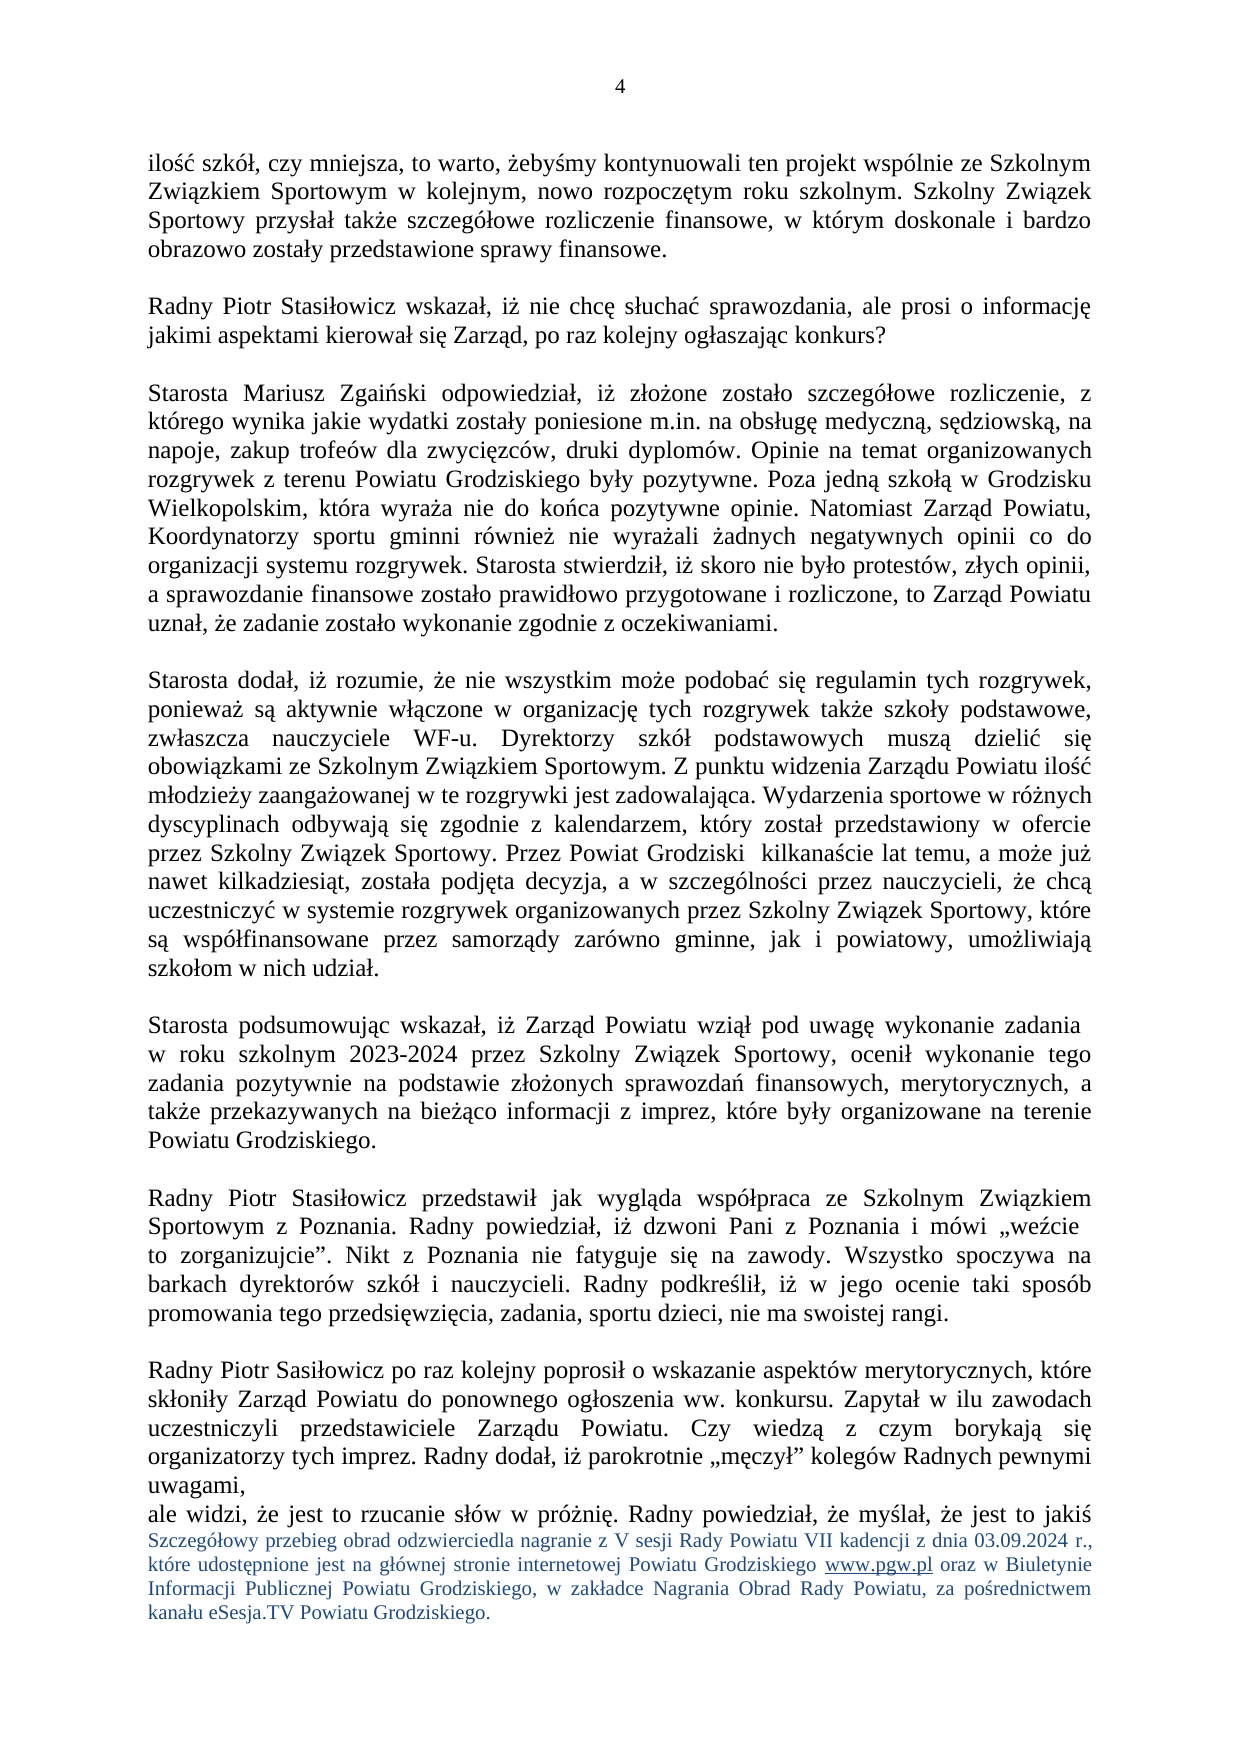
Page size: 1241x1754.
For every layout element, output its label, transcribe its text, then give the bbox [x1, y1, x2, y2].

text Starosta dodał, iż rozumie, że nie wszystkim może podobać się regulamin tych rozgrywek, ponieważ są aktywnie włączone w organizację tych rozgrywek także szkoły podstawowe, zwłaszcza nauczyciele WF-u. Dyrektorzy szkół podstawowych muszą dzielić się obowiązkami ze Szkolnym Związkiem Sportowym. Z punktu widzenia Zarządu Powiatu ilość młodzieży zaangażowanej w te rozgrywki jest zadowalająca. Wydarzenia sportowe w różnych dyscyplinach odbywają się zgodnie z kalendarzem, który został przedstawiony w ofercie przez Szkolny Związek Sportowy. Przez Powiat Grodziski kilkanaście lat temu, a może już nawet kilkadziesiąt, została podjęta decyzja, a w szczególności przez nauczycieli, że chcą uczestniczyć w systemie rozgrywek organizowanych przez Szkolny Związek Sportowy, które są współfinansowane przez samorządy zarówno gminne, jak i powiatowy, umożliwiają szkołom w nich udział. [148, 665, 1092, 981]
text Starosta podsumowując wskazał, iż Zarząd Powiatu wziął pod uwagę wykonanie zadania w roku szkolnym 2023-2024 przez Szkolny Związek Sportowy, ocenił wykonanie tego zadania pozytywnie na podstawie złożonych sprawozdań finansowych, merytorycznych, a także przekazywanych na bieżąco informacji z imprez, które były organizowane na terenie Powiatu Grodziskiego. [148, 1010, 1092, 1154]
text Starosta Mariusz Zgaiński odpowiedział, iż złożone zostało szczegółowe rozliczenie, z którego wynika jakie wydatki zostały poniesione m.in. na obsługę medyczną, sędziowską, na napoje, zakup trofeów dla zwycięzców, druki dyplomów. Opinie na temat organizowanych rozgrywek z terenu Powiatu Grodziskiego były pozytywne. Poza jedną szkołą w Grodzisku Wielkopolskim, która wyraża nie do końca pozytywne opinie. Natomiast Zarząd Powiatu, Koordynatorzy sportu gminni również nie wyrażali żadnych negatywnych opinii co do organizacji systemu rozgrywek. Starosta stwierdził, iż skoro nie było protestów, złych opinii, a sprawozdanie finansowe zostało prawidłowo przygotowane i rozliczone, to Zarząd Powiatu uznał, że zadanie zostało wykonanie zgodnie z oczekiwaniami. [148, 378, 1092, 636]
text Radny Piotr Stasiłowicz przedstawił jak wygląda współpraca ze Szkolnym Związkiem Sportowym z Poznania. Radny powiedział, iż dzwoni Pani z Poznania i mówi „weźcie to zorganizujcie”. Nikt z Poznania nie fatyguje się na zawody. Wszystko spoczywa na barkach dyrektorów szkół i nauczycieli. Radny podkreślił, iż w jego ocenie taki sposób promowania tego przedsięwzięcia, zadania, sportu dzieci, nie ma swoistej rangi. [148, 1183, 1092, 1326]
text Radny Piotr Stasiłowicz wskazał, iż nie chcę słuchać sprawozdania, ale prosi o informację jakimi aspektami kierował się Zarząd, po raz kolejny ogłaszając konkurs? [148, 291, 1092, 349]
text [148, 1355, 1092, 1528]
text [148, 148, 1092, 263]
